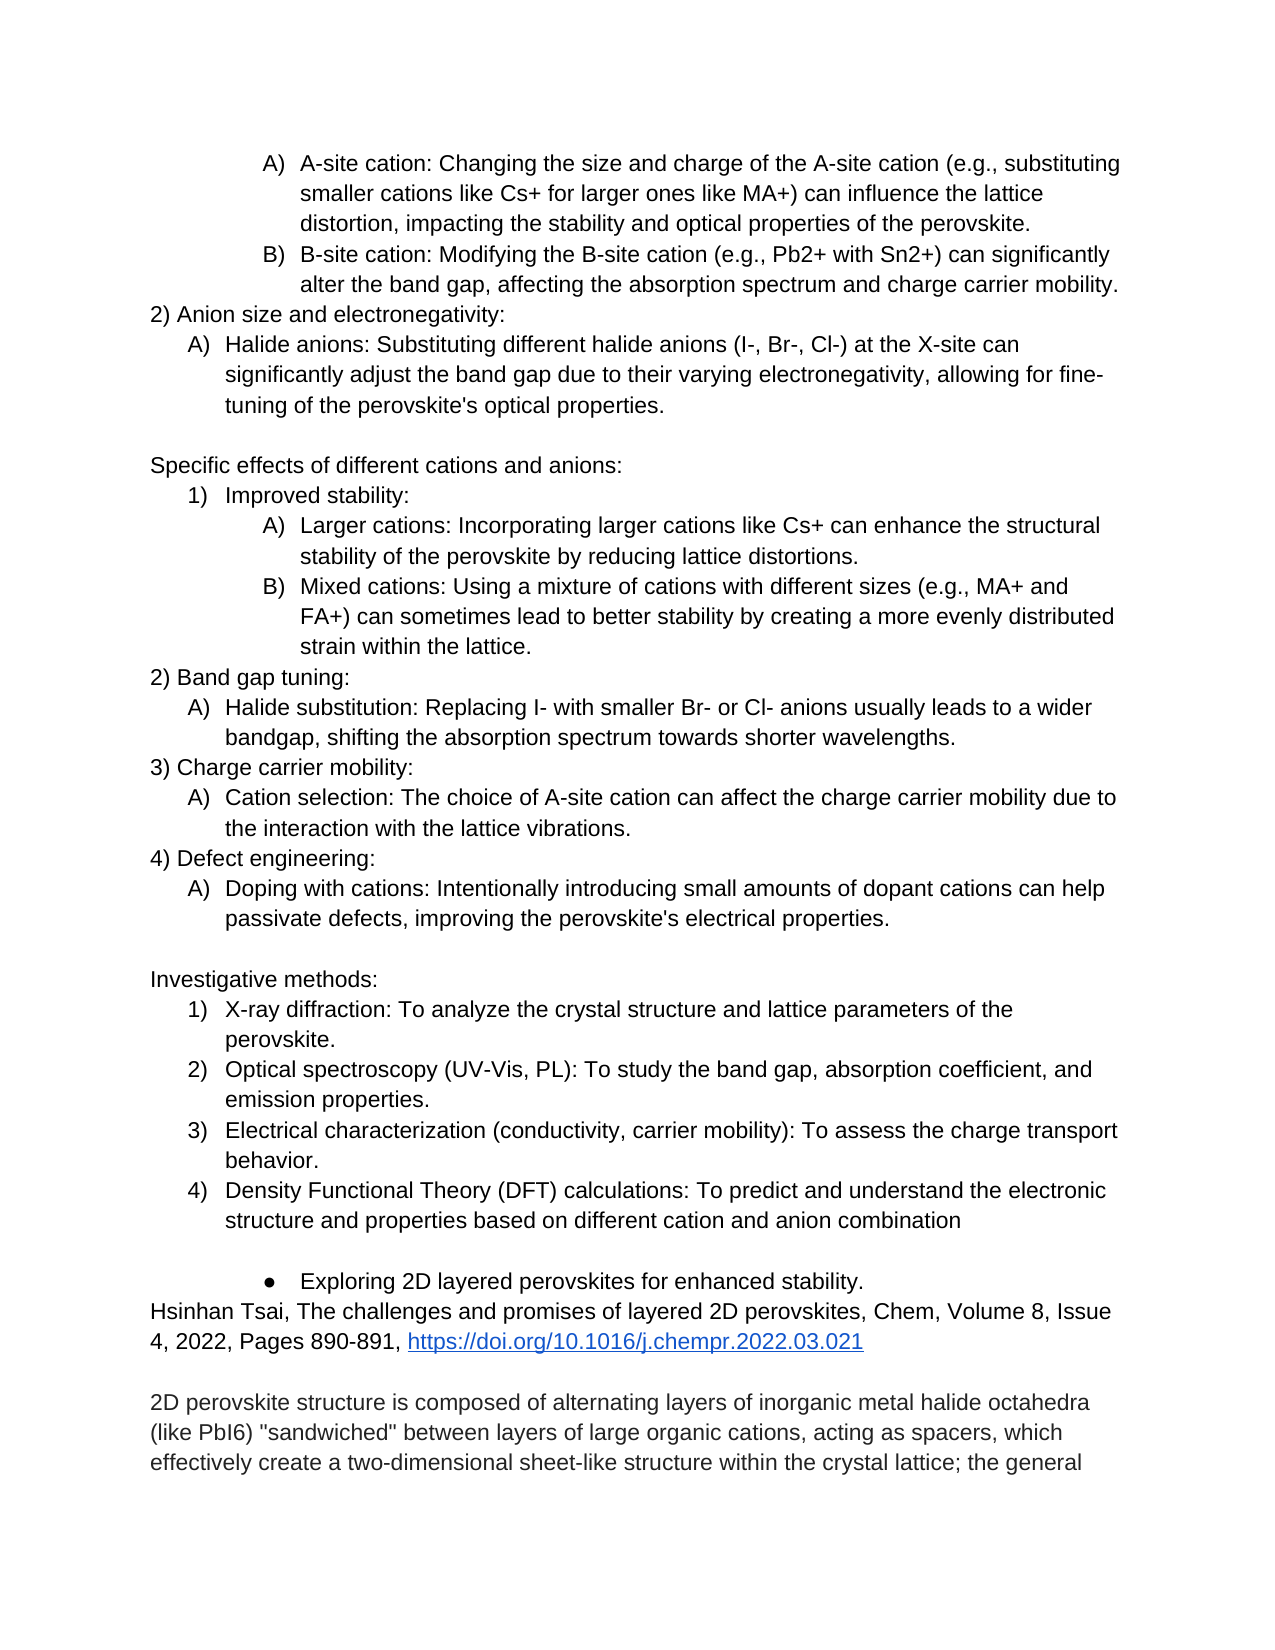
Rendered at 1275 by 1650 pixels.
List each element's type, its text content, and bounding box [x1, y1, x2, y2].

list Doping with cations: Intentionally introducing small amounts of dopant cations can help passivate defects, improving the perovskite's electrical properties. [187, 875, 1125, 932]
list X-ray diffraction: To analyze the crystal structure and lattice parameters of the perovskite. [187, 996, 1125, 1052]
list Mixed cations: Using a mixture of cations with different sizes (e.g., MA+ and FA+) can sometimes lead to better stability by creating a more evenly distributed strain within the lattice. [262, 573, 1125, 660]
text 4) Defect engineering: [150, 845, 1125, 871]
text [150, 1388, 1125, 1475]
list Halide substitution: Replacing I- with smaller Br- or Cl- anions usually leads to a wider bandgap, shifting the absorption spectrum towards shorter wavelengths. [187, 694, 1125, 750]
list Electrical characterization (conductivity, carrier mobility): To assess the charge transport behavior. [187, 1117, 1125, 1173]
list Density Functional Theory (DFT) calculations: To predict and understand the electronic structure and properties based on different cation and anion combination [187, 1177, 1125, 1234]
list Optical spectroscopy (UV-Vis, PL): To study the band gap, absorption coefficient, and emission properties. [187, 1056, 1125, 1113]
text Hsinhan Tsai, The challenges and promises of layered 2D perovskites, Chem, Volume 8, Issue 4, 2022, Pages 890-891, https://doi.org/10.1016/j.chempr.2022.03.021 [150, 1298, 1125, 1354]
list A-site cation: Changing the size and charge of the A-site cation (e.g., substituting smaller cations like Cs+ for larger ones like MA+) can influence the lattice distortion, impacting the stability and optical properties of the perovskite. [262, 150, 1125, 237]
list Improved stability: [187, 482, 1125, 509]
list Cation selection: The choice of A-site cation can affect the charge carrier mobility due to the interaction with the lattice vibrations. [187, 784, 1125, 841]
list B-site cation: Modifying the B-site cation (e.g., Pb2+ with Sn2+) can significantly alter the band gap, affecting the absorption spectrum and charge carrier mobility. [262, 241, 1125, 297]
text Investigative methods: [150, 966, 1125, 992]
list Exploring 2D layered perovskites for enhanced stability. [262, 1268, 1125, 1294]
text 2) Anion size and electronegativity: [150, 301, 1125, 327]
text Specific effects of different cations and anions: [150, 452, 1125, 478]
list Halide anions: Substituting different halide anions (I-, Br-, Cl-) at the X-site can significantly adjust the band gap due to their varying electronegativity, allowing for fine-tuning of the perovskite's optical properties. [187, 331, 1125, 418]
text 3) Charge carrier mobility: [150, 754, 1125, 781]
list Larger cations: Incorporating larger cations like Cs+ can enhance the structural stability of the perovskite by reducing lattice distortions. [262, 512, 1125, 569]
text 2) Band gap tuning: [150, 663, 1125, 690]
